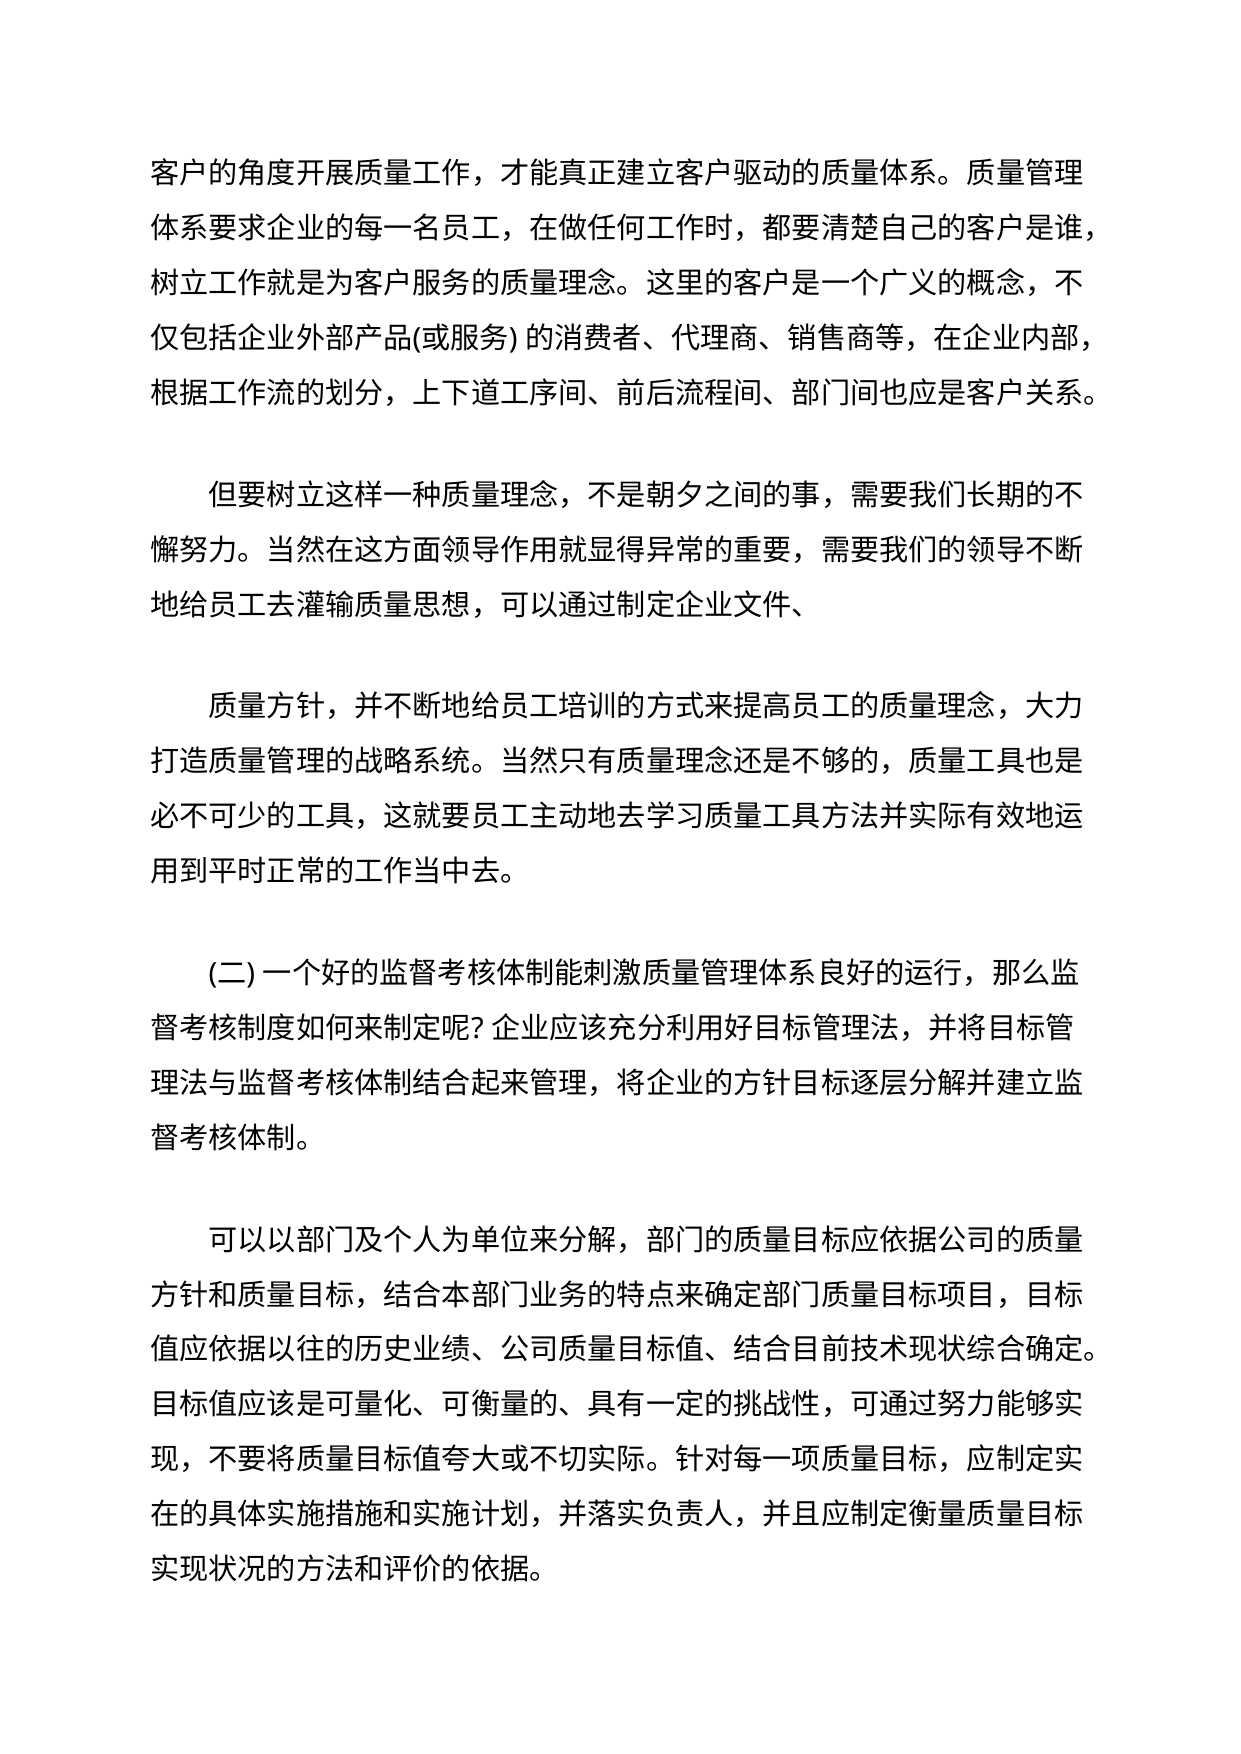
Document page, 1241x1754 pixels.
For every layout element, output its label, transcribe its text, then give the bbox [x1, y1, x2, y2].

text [150, 150, 1090, 412]
text 质量方针，并不断地给员工培训的方式来提高员工的质量理念，大力打造质量管理的战略系统。当然只有质量理念还是不够的，质量工具也是必不可少的工具，这就要员工主动地去学习质量工具方法并实际有效地运用到平时正常的工作当中去。 [150, 683, 1090, 890]
text (二) 一个好的监督考核体制能刺激质量管理体系良好的运行，那么监督考核制度如何来制定呢? 企业应该充分利用好目标管理法，并将目标管理法与监督考核体制结合起来管理，将企业的方针目标逐层分解并建立监督考核体制。 [150, 949, 1090, 1157]
text 但要树立这样一种质量理念，不是朝夕之间的事，需要我们长期的不懈努力。当然在这方面领导作用就显得异常的重要，需要我们的领导不断地给员工去灌输质量思想，可以通过制定企业文件、 [150, 471, 1090, 623]
text 可以以部门及个人为单位来分解，部门的质量目标应依据公司的质量方针和质量目标，结合本部门业务的特点来确定部门质量目标项目，目标值应依据以往的历史业绩、公司质量目标值、结合目前技术现状综合确定。目标值应该是可量化、可衡量的、具有一定的挑战性，可通过努力能够实现，不要将质量目标值夸大或不切实际。针对每一项质量目标，应制定实在的具体实施措施和实施计划，并落实负责人，并且应制定衡量质量目标实现状况的方法和评价的依据。 [150, 1216, 1090, 1588]
